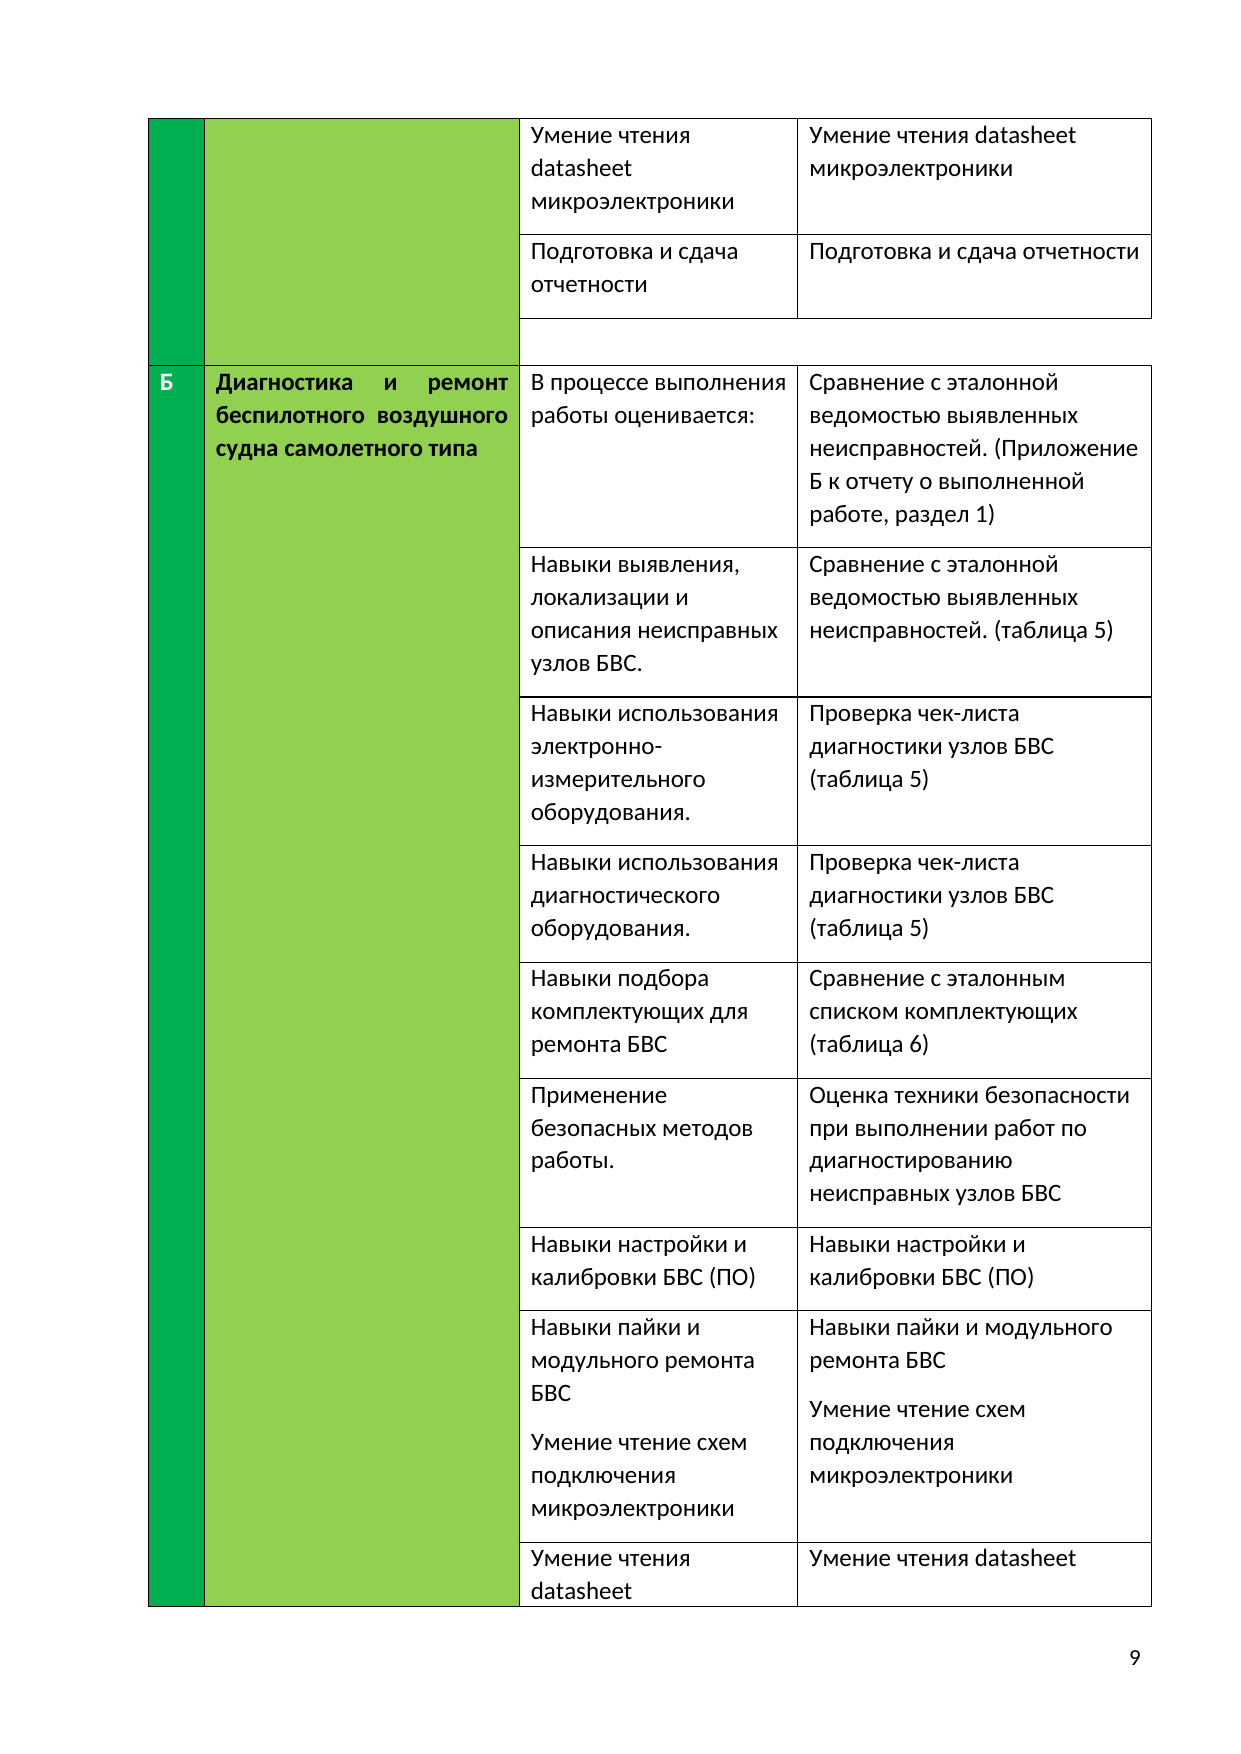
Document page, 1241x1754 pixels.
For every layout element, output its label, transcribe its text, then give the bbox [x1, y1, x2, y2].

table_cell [798, 1543, 1151, 1606]
table_cell Навыки подбора комплектующих для ремонта БВС [520, 963, 797, 1078]
table_cell Навыки выявления, локализации и описания неисправных узлов БВС. [520, 548, 797, 696]
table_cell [520, 1543, 797, 1606]
table_cell Навыки настройки и калибровки БВС (ПО) [520, 1228, 797, 1310]
table_cell Сравнение с эталонной ведомостью выявленных неисправностей. (Приложение Б к отчету о выполненной работе, раздел 1) [798, 366, 1151, 547]
table_cell Б [149, 366, 204, 1606]
table_cell Оценка техники безопасности при выполнении работ по диагностированию неисправных узлов БВС [798, 1079, 1151, 1227]
table_cell Навыки использования диагностического оборудования. [520, 846, 797, 962]
table_cell Сравнение с эталонной ведомостью выявленных неисправностей. (таблица 5) [798, 548, 1151, 696]
table_cell Умение чтения datasheet микроэлектроники [798, 119, 1151, 234]
table_cell Навыки использования электронно-измерительного оборудования. [520, 698, 797, 845]
table_cell Применение безопасных методов работы. [520, 1079, 797, 1227]
table_cell Подготовка и сдача отчетности [798, 235, 1151, 317]
table_cell Проверка чек-листа диагностики узлов БВС (таблица 5) [798, 846, 1151, 962]
table_cell Умение чтения datasheet микроэлектроники [520, 119, 797, 234]
table_cell Диагностика и ремонт беспилотного воздушного судна самолетного типа [205, 366, 519, 1606]
table_cell Навыки пайки и модульного ремонта БВС Умение чтение схем подключения микроэлектроники [798, 1311, 1151, 1542]
table_cell Навыки пайки и модульного ремонта БВС Умение чтение схем подключения микроэлектроники [520, 1311, 797, 1542]
table_cell Подготовка и сдача отчетности [520, 235, 797, 317]
table_cell Навыки настройки и калибровки БВС (ПО) [798, 1228, 1151, 1310]
table_cell Проверка чек-листа диагностики узлов БВС (таблица 5) [798, 698, 1151, 845]
table_cell Сравнение с эталонным списком комплектующих (таблица 6) [798, 963, 1151, 1078]
table_cell В процессе выполнения работы оценивается: [520, 366, 797, 547]
